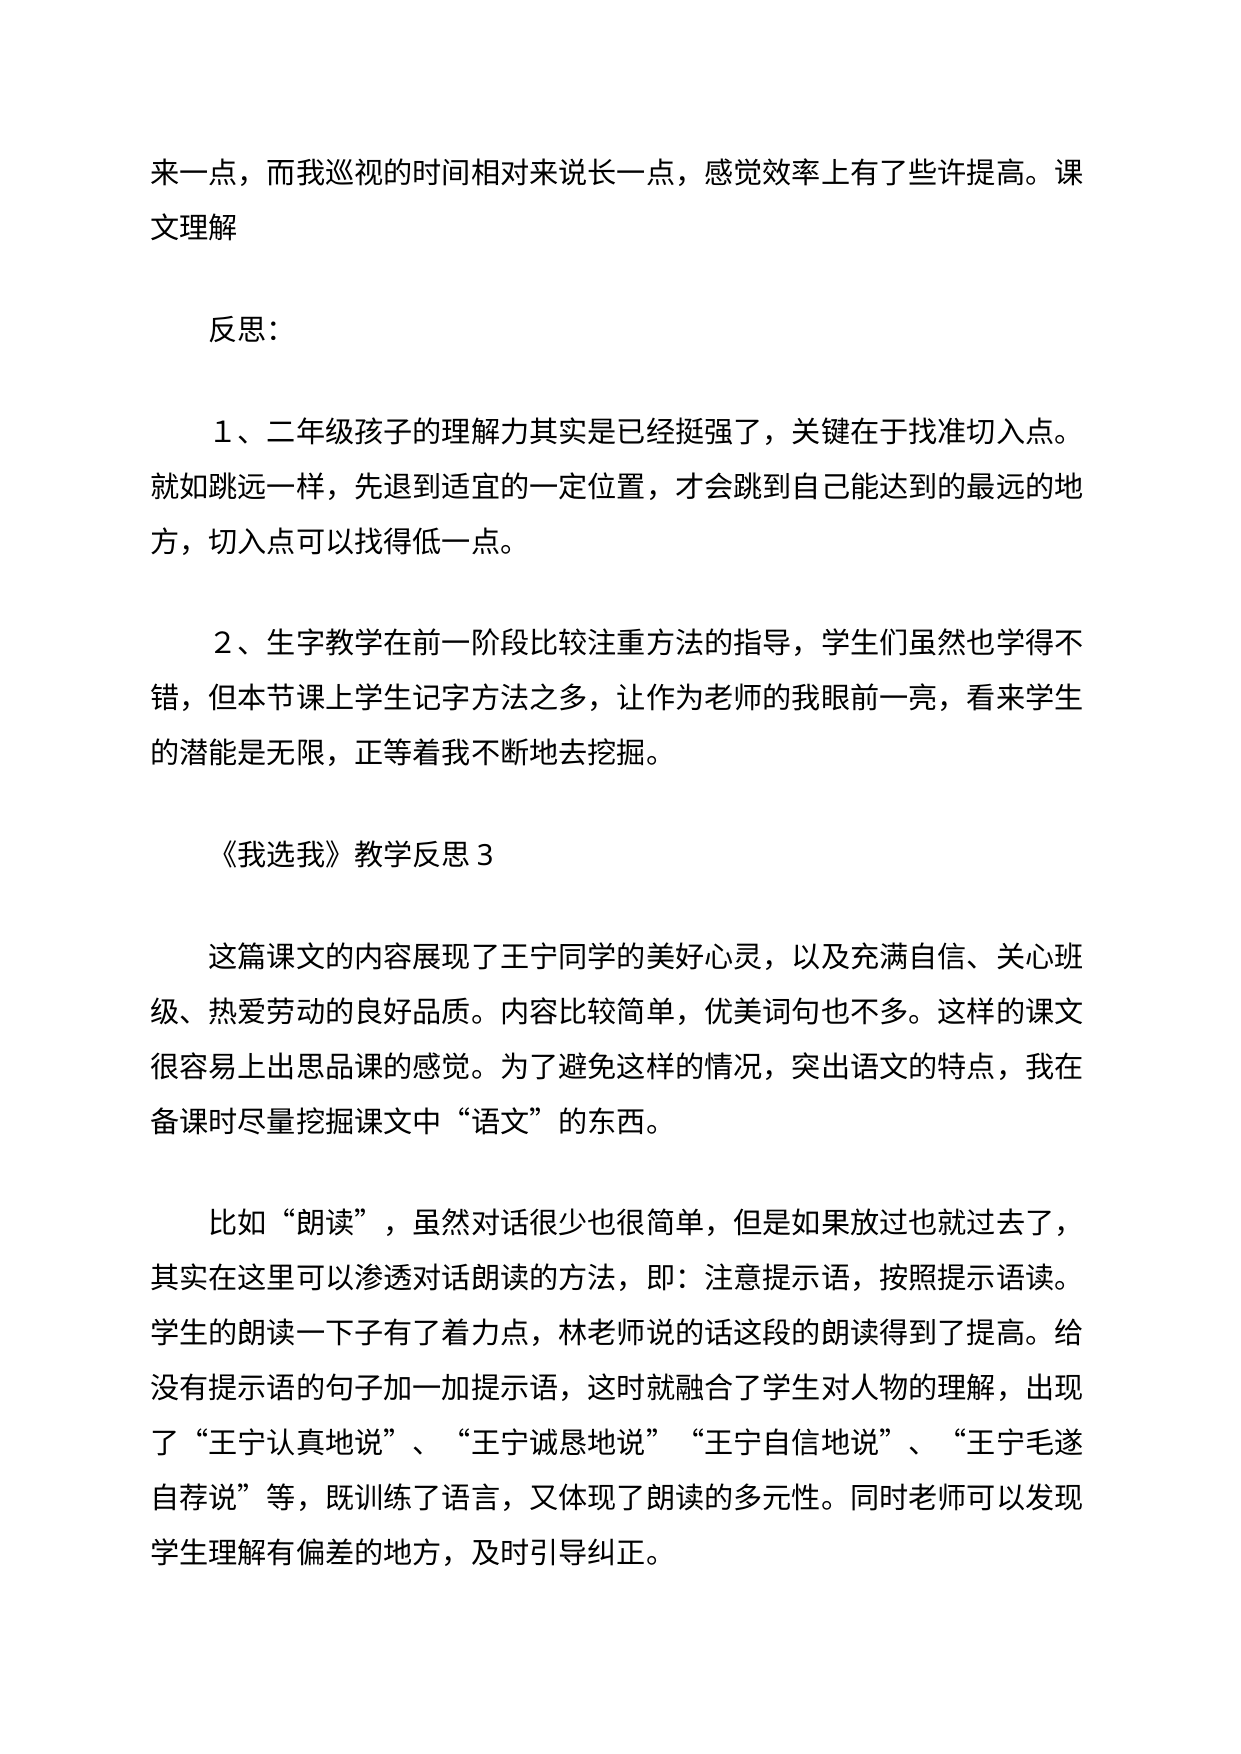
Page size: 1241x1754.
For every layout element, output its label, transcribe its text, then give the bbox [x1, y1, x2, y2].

text 这篇课文的内容展现了王宁同学的美好心灵，以及充满自信、关心班级、热爱劳动的良好品质。内容比较简单，优美词句也不多。这样的课文很容易上出思品课的感觉。为了避免这样的情况，突出语文的特点，我在备课时尽量挖掘课文中“语文”的东西。 [150, 933, 1090, 1141]
text ２、生字教学在前一阶段比较注重方法的指导，学生们虽然也学得不错，但本节课上学生记字方法之多，让作为老师的我眼前一亮，看来学生的潜能是无限，正等着我不断地去挖掘。 [150, 620, 1090, 772]
text １、二年级孩子的理解力其实是已经挺强了，关键在于找准切入点。就如跳远一样，先退到适宜的一定位置，才会跳到自己能达到的最远的地方，切入点可以找得低一点。 [150, 408, 1090, 561]
text 《我选我》教学反思3 [150, 832, 1090, 874]
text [150, 150, 1090, 247]
text 比如“朗读”，虽然对话很少也很简单，但是如果放过也就过去了，其实在这里可以渗透对话朗读的方法，即：注意提示语，按照提示语读。学生的朗读一下子有了着力点，林老师说的话这段的朗读得到了提高。给没有提示语的句子加一加提示语，这时就融合了学生对人物的理解，出现了“王宁认真地说”、“王宁诚恳地说”“王宁自信地说”、“王宁毛遂自荐说”等，既训练了语言，又体现了朗读的多元性。同时老师可以发现学生理解有偏差的地方，及时引导纠正。 [150, 1200, 1090, 1572]
text 反思： [150, 307, 1090, 349]
